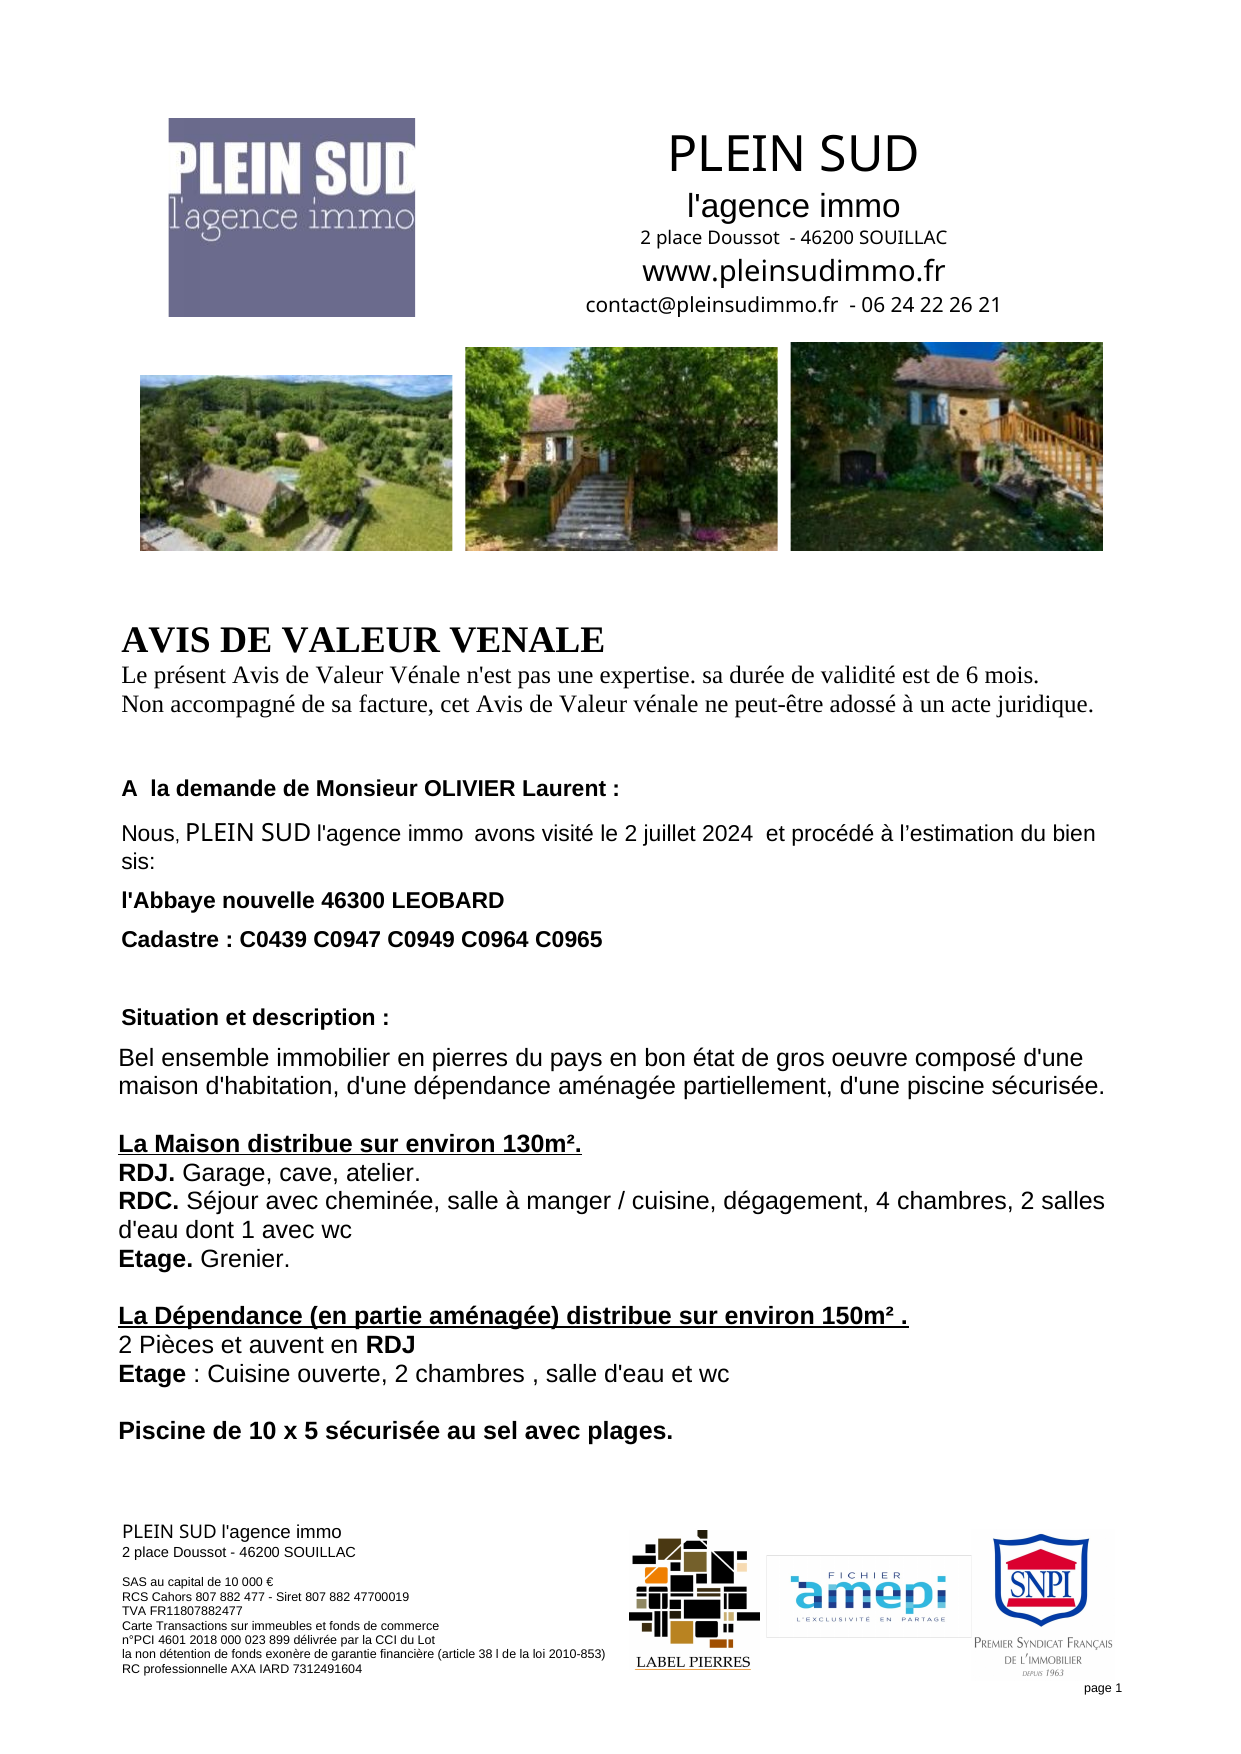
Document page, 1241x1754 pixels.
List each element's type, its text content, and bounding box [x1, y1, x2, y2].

text Piscine de 10 x 5 sécurisée au sel avec plages. [118, 1416, 1122, 1445]
text l'Abbaye nouvelle 46300 LEOBARD [121, 887, 1122, 913]
picture [766, 1529, 1116, 1681]
text Le présent Avis de Valeur Vénale n'est pas une expertise. sa durée de validité est de 6 mois. [121, 660, 1122, 689]
text La Maison distribue sur environ 130m². [118, 1129, 1122, 1158]
picture [629, 1530, 760, 1670]
text Cadastre : C0439 C0947 C0949 C0964 C0965 [121, 926, 1122, 952]
table_header [118, 118, 466, 318]
text 2 Pièces et auvent en RDJ [118, 1330, 1122, 1359]
text Situation et description : [121, 1004, 1122, 1030]
text AVIS DE VALEUR VENALE [121, 617, 1122, 660]
text Bel ensemble immobilier en pierres du pays en bon état de gros oeuvre composé d'une maison d'habitation, d'une dépendance aménagée partiellement, d'une piscine sécurisée. [118, 1043, 1122, 1100]
text RDC. Séjour avec cheminée, salle à manger / cuisine, dégagement, 4 chambres, 2 salles d'eau dont 1 avec wc [118, 1186, 1122, 1244]
picture [465, 347, 778, 551]
picture [140, 375, 453, 551]
text Nous, PLEIN SUD l'agence immo avons visité le 2 juillet 2024 et procédé à l’estimation du bien sis: [121, 814, 1122, 875]
picture [168, 118, 416, 317]
picture [790, 342, 1103, 551]
text A la demande de Monsieur OLIVIER Laurent : [121, 775, 1122, 802]
text Etage. Grenier. La Dépendance (en partie aménagée) distribue sur environ 150m² . [118, 1244, 1122, 1330]
text Etage : Cuisine ouverte, 2 chambres , salle d'eau et wc [118, 1359, 1122, 1388]
text Non accompagné de sa facture, cet Avis de Valeur vénale ne peut-être adossé à un acte juridique. [121, 689, 1122, 718]
text RDJ. Garage, cave, atelier. [118, 1158, 1122, 1186]
table_header PLEIN SUD l'agence immo 2 place Doussot - 46200 SOUILLAC www.pleinsudimmo.fr contact@pleinsudimmo.fr - 06 24 22 26 21 [466, 118, 1122, 318]
